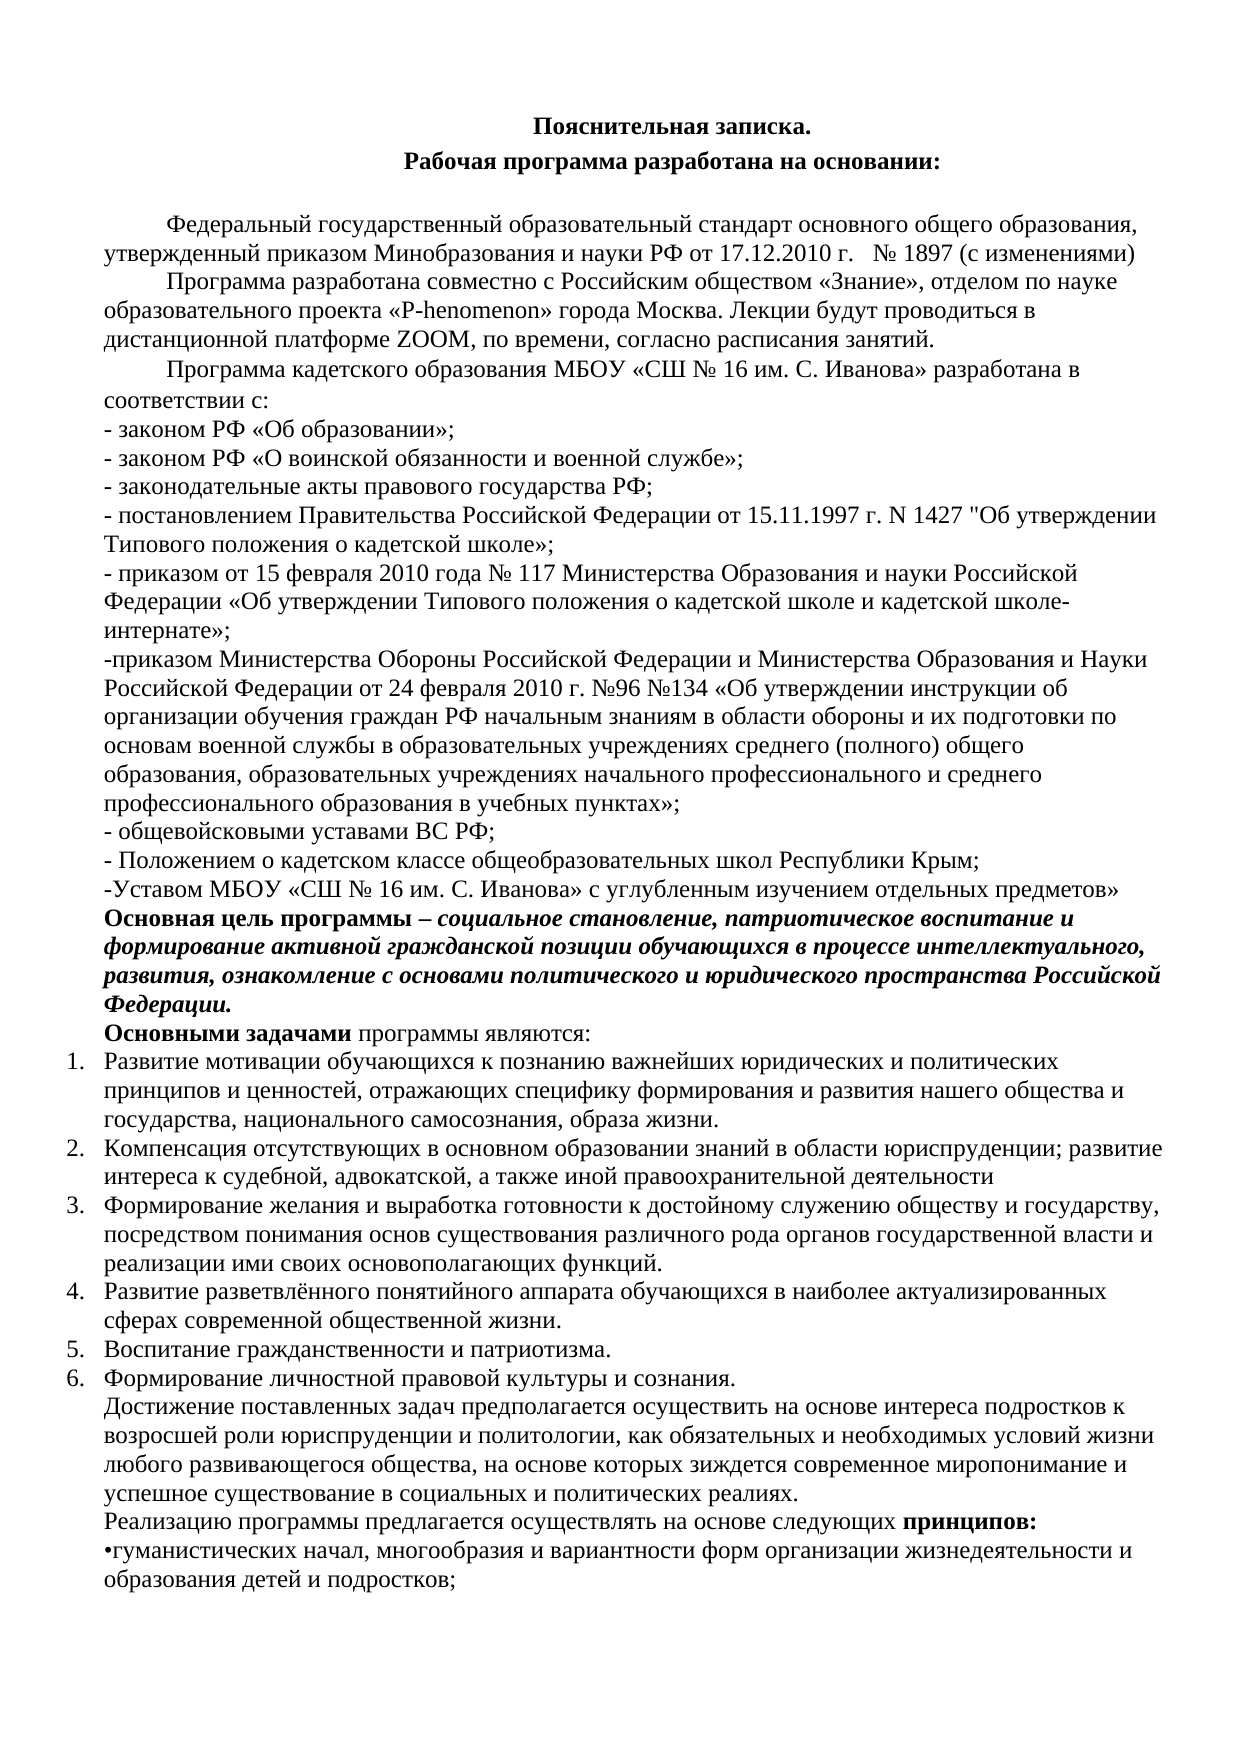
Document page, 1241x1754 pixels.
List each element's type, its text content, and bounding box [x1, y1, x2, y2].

text -Уставом МБОУ «СШ № 16 им. С. Иванова» с углубленным изучением отдельных предметов» [103, 874, 1167, 903]
list Воспитание гражданственности и патриотизма. [66, 1334, 1167, 1363]
text Программа кадетского образования МБОУ «СШ № 16 им. С. Иванова» разработана в соответствии с: [103, 353, 1167, 414]
list Формирование желания и выработка готовности к достойному служению обществу и государству, посредством понимания основ существования различного рода органов государственной власти и реализации ими своих основополагающих функций. [66, 1190, 1167, 1276]
list Развитие мотивации обучающихся к познанию важнейших юридических и политических принципов и ценностей, отражающих специфику формирования и развития нашего общества и государства, национального самосознания, образа жизни. [66, 1046, 1167, 1133]
text - Положением о кадетском классе общеобразовательных школ Республики Крым; [103, 845, 1167, 874]
list Формирование личностной правовой культуры и сознания. [66, 1363, 1167, 1391]
list Компенсация отсутствующих в основном образовании знаний в области юриспруденции; развитие интереса к судебной, адвокатской, а также иной правоохранительной деятельности [66, 1133, 1167, 1190]
text - законодательные акты правового государства РФ; [103, 471, 1167, 500]
text -приказом Министерства Обороны Российской Федерации и Министерства Образования и Науки Российской Федерации от 24 февраля 2010 г. №96 №134 «Об утверждении инструкции об организации обучения граждан РФ начальным знаниям в области обороны и их подготовки по основам военной службы в образовательных учреждениях среднего (полного) общего образования, образовательных учреждениях начального профессионального и среднего профессионального образования в учебных пунктах»; [103, 644, 1167, 816]
text •гуманистических начал, многообразия и вариантности форм организации жизнедеятельности и образования детей и подростков; [103, 1535, 1167, 1593]
text - законом РФ «Об образовании»; [103, 414, 1167, 443]
text Федеральный государственный образовательный стандарт основного общего образования, утвержденный приказом Минобразования и науки РФ от 17.12.2010 г. № 1897 (с изменениями) [103, 209, 1167, 266]
text - приказом от 15 февраля 2010 года № 117 Министерства Образования и науки Российской Федерации «Об утверждении Типового положения о кадетской школе и кадетской школе-интернате»; [103, 558, 1167, 644]
text Рабочая программа разработана на основании: [178, 140, 1167, 174]
text Пояснительная записка. [103, 111, 1167, 140]
text Реализацию программы предлагается осуществлять на основе следующих принципов: [103, 1506, 1167, 1535]
text Достижение поставленных задач предполагается осуществить на основе интереса подростков к возросшей роли юриспруденции и политологии, как обязательных и необходимых условий жизни любого развивающегося общества, на основе которых зиждется современное миропонимание и успешное существование в социальных и политических реалиях. [103, 1391, 1167, 1506]
text - законом РФ «О воинской обязанности и военной службе»; [103, 443, 1167, 471]
list Развитие разветвлённого понятийного аппарата обучающихся в наиболее актуализированных сферах современной общественной жизни. [66, 1276, 1167, 1334]
text Основными задачами программы являются: [103, 1018, 1167, 1046]
text - постановлением Правительства Российской Федерации от 15.11.1997 г. N 1427 "Об утверждении Типового положения о кадетской школе»; [103, 500, 1167, 558]
text - общевойсковыми уставами ВС РФ; [103, 816, 1167, 845]
text Основная цель программы – социальное становление, патриотическое воспитание и формирование активной гражданской позиции обучающихся в процессе интеллектуального, развития, ознакомление с основами политического и юридического пространства Российской Федерации. [103, 903, 1167, 1018]
text Программа разработана совместно с Российским обществом «Знание», отделом по науке образовательного проекта «P-henomenon» города Москва. Лекции будут проводиться в дистанционной платформе ZOOM, по времени, согласно расписания занятий. [103, 266, 1167, 353]
